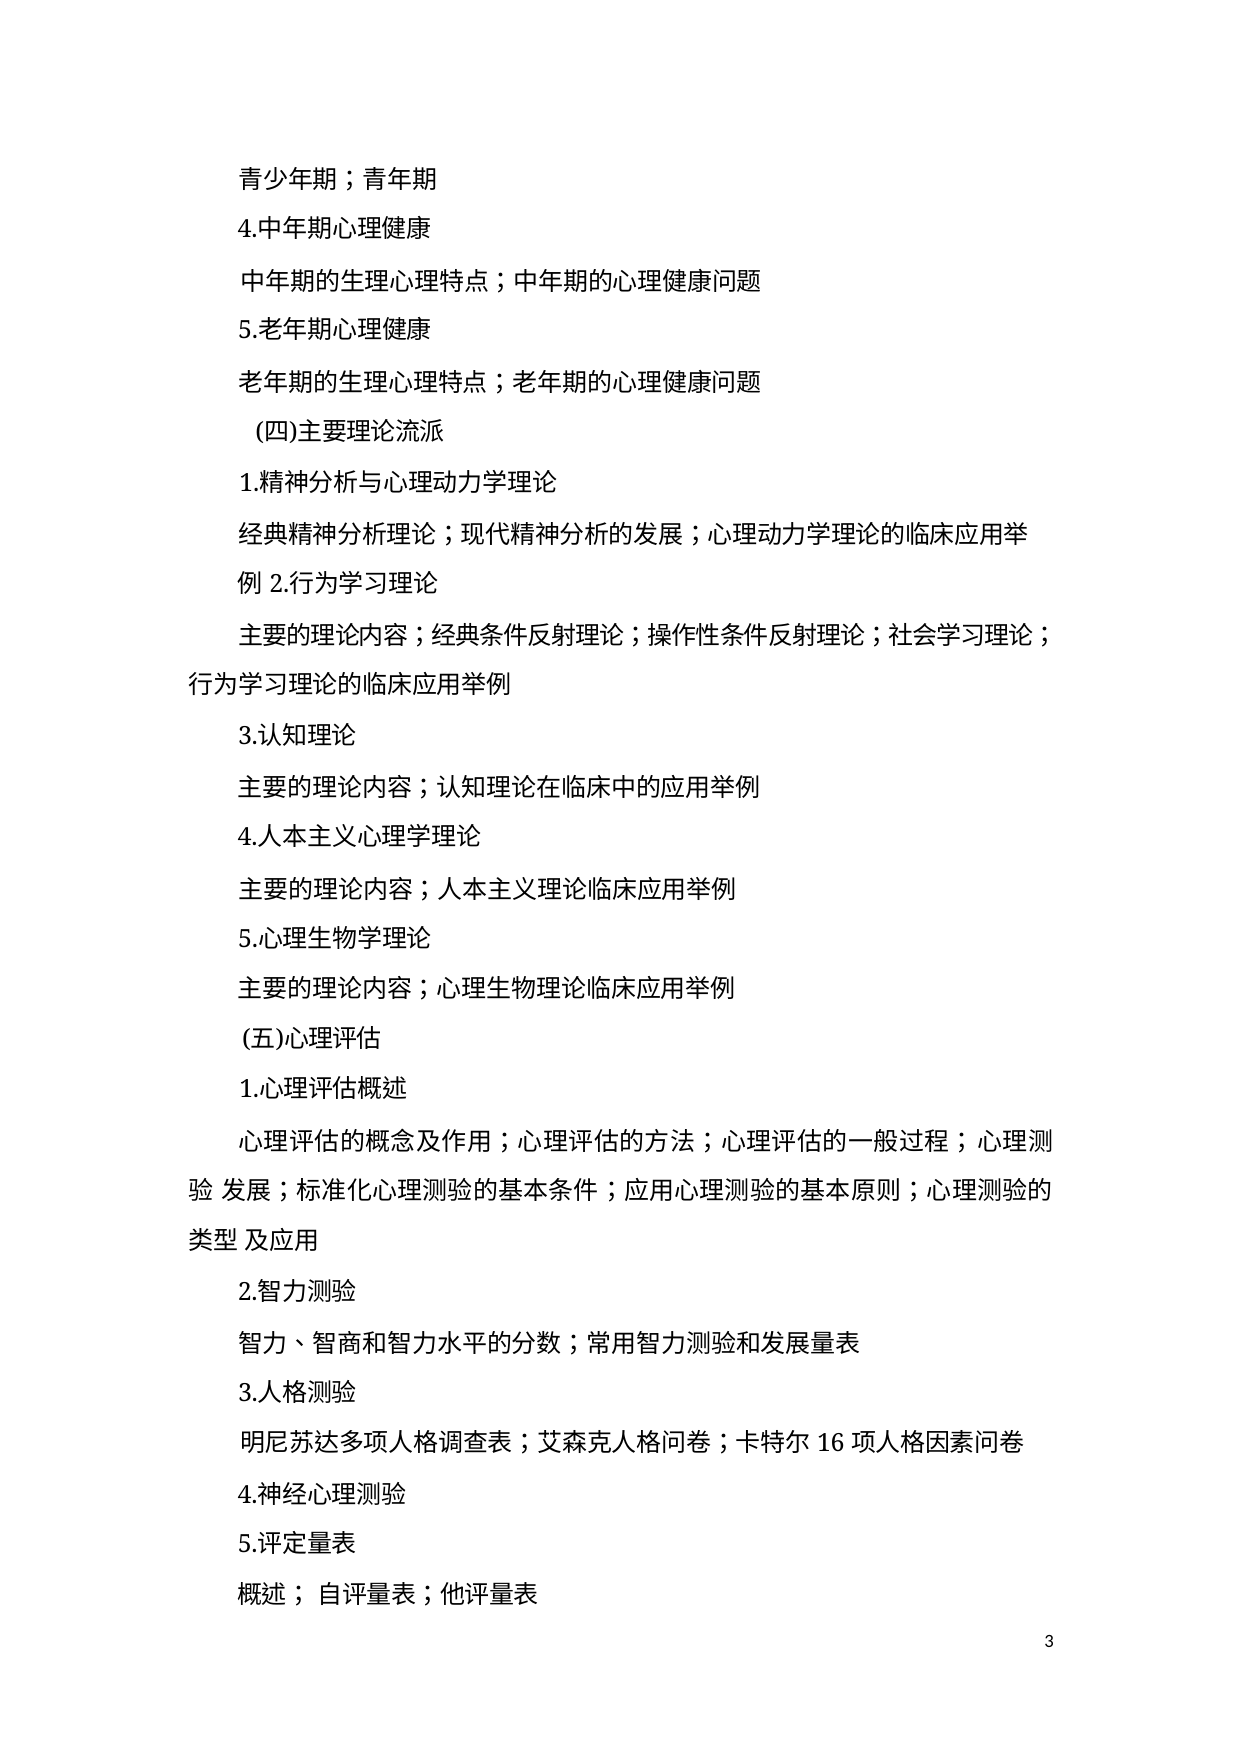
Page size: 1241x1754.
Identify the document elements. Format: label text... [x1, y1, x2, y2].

text 1.心理评估概述 [239, 1073, 1059, 1104]
text (五)心理评估 [242, 1023, 1059, 1054]
text 主要的理论内容；认知理论在临床中的应用举例 4.人本主义心理学理论 [237, 770, 762, 853]
text 经典精神分析理论；现代精神分析的发展；心理动力学理论的临床应用举例 2.行为学习理论 [238, 517, 1053, 599]
text 明尼苏达多项人格调查表；艾森克人格问卷；卡特尔 16 项人格因素问卷 [240, 1427, 1059, 1458]
text 中年期的生理心理特点；中年期的心理健康问题 5.老年期心理健康 [238, 263, 763, 346]
text 心理评估的概念及作用；心理评估的方法；心理评估的一般过程；心理测验 发展；标准化心理测验的基本条件；应用心理测验的基本原则；心理测验的类型 及应用 [188, 1123, 1053, 1257]
text 4.神经心理测验 5.评定量表 [237, 1477, 412, 1560]
text 青少年期；青年期 4.中年期心理健康 [237, 162, 438, 245]
text 2.智力测验 [238, 1276, 1059, 1307]
text 3.认知理论 [238, 719, 1059, 751]
text 智力、智商和智力水平的分数；常用智力测验和发展量表 3.人格测验 [238, 1326, 862, 1408]
text 主要的理论内容；人本主义理论临床应用举例 5.心理生物学理论 [238, 872, 738, 954]
text 主要的理论内容；经典条件反射理论；操作性条件反射理论；社会学习理论； 行为学习理论的临床应用举例 [189, 618, 1059, 701]
text 主要的理论内容；心理生物理论临床应用举例 [237, 973, 1059, 1004]
text 1.精神分析与心理动力学理论 [239, 467, 1059, 497]
text 老年期的生理心理特点；老年期的心理健康问题 (四)主要理论流派 [239, 364, 763, 448]
text 概述； 自评量表；他评量表 [237, 1578, 1059, 1609]
